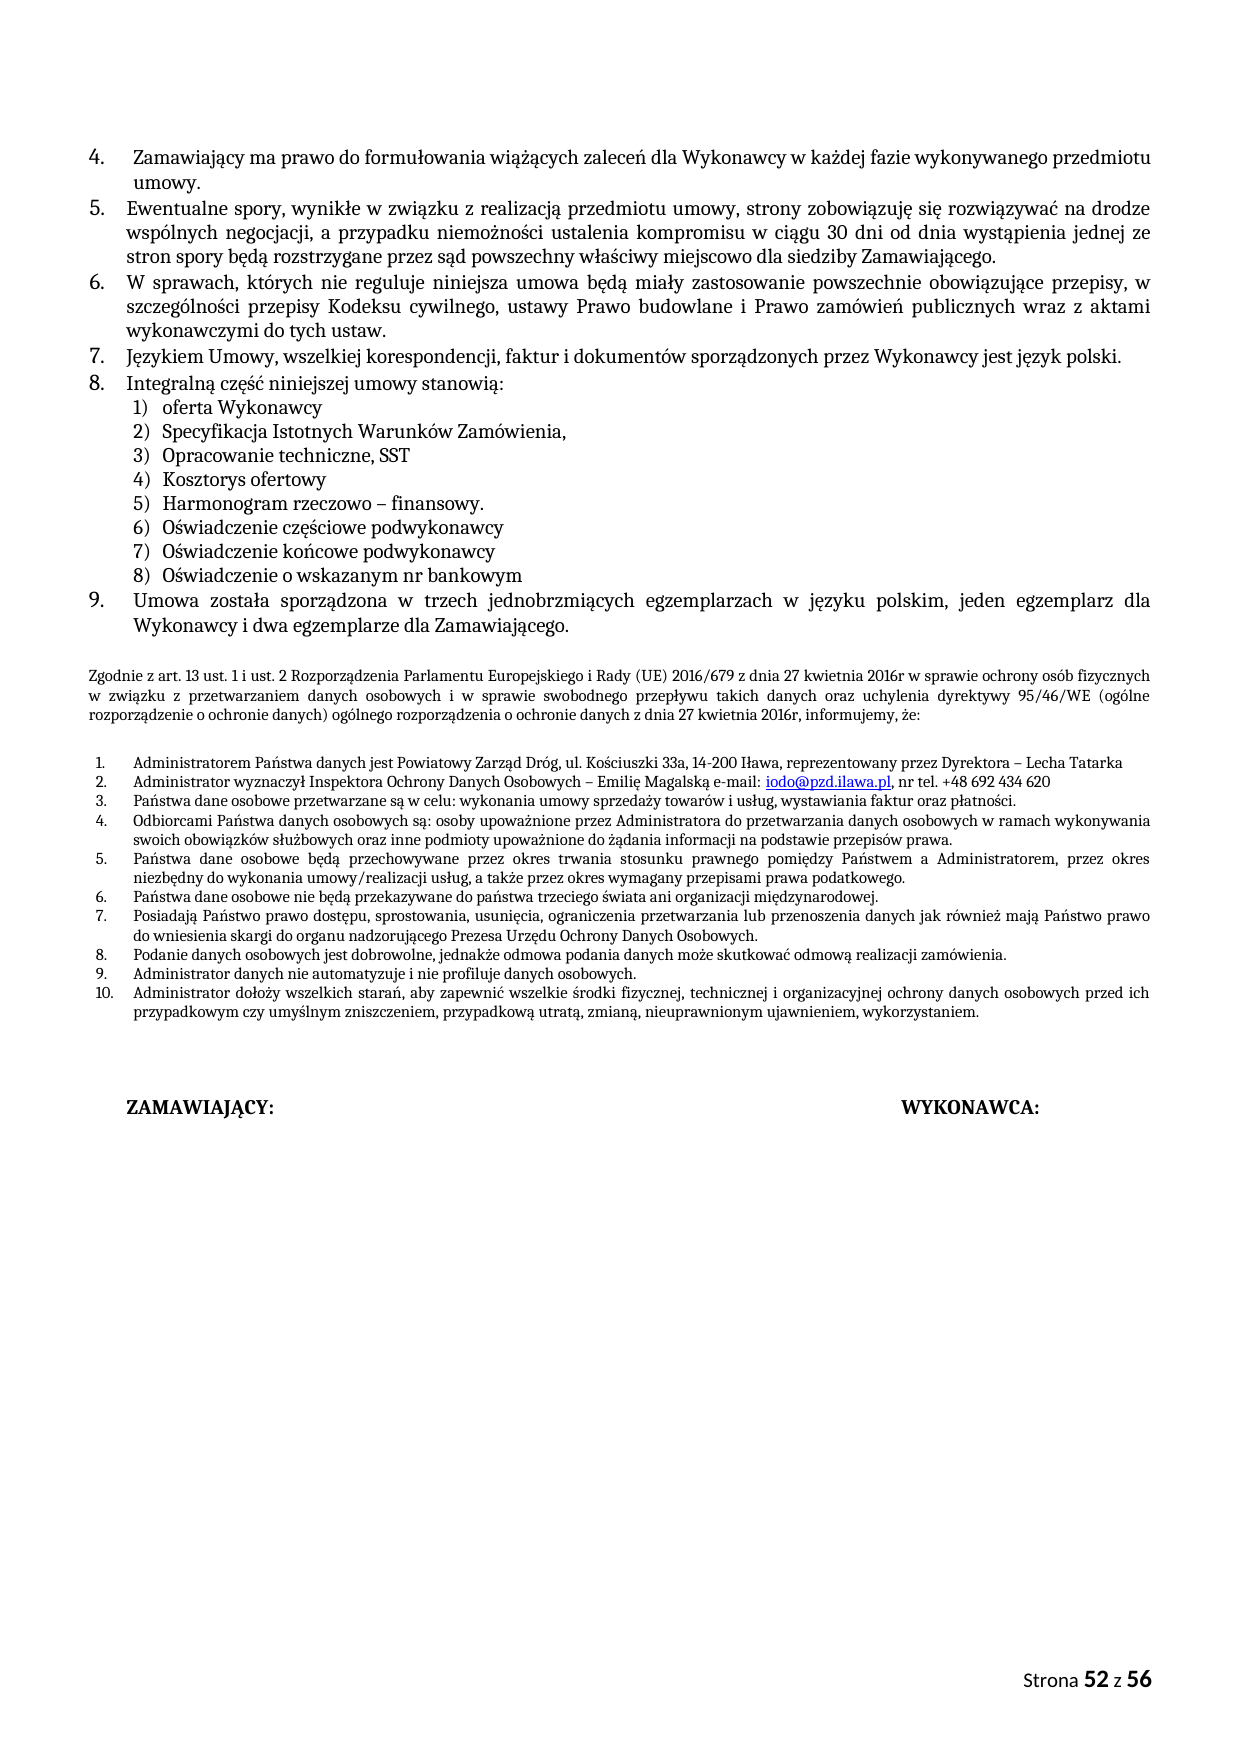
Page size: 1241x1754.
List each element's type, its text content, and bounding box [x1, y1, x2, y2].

text Zgodnie z art. 13 ust. 1 i ust. 2 Rozporządzenia Parlamentu Europejskiego i Rady (UE) 2016/679 z dnia 27 kwietnia 2016r w sprawie ochrony osób fizycznych w związku z przetwarzaniem danych osobowych i w sprawie swobodnego przepływu takich danych oraz uchylenia dyrektywy 95/46/WE (ogólne rozporządzenie o ochronie danych) ogólnego rozporządzenia o ochronie danych z dnia 27 kwietnia 2016r, informujemy, że: [89, 667, 1152, 724]
text ZAMAWIAJĄCY: WYKONAWCA: [126, 1096, 1152, 1120]
list Oświadczenie końcowe podwykonawcy [133, 539, 1152, 563]
list Administrator dołoży wszelkich starań, aby zapewnić wszelkie środki fizycznej, technicznej i organizacyjnej ochrony danych osobowych przed ich przypadkowym czy umyślnym zniszczeniem, przypadkową utratą, zmianą, nieuprawnionym ujawnieniem, wykorzystaniem. [96, 983, 1152, 1022]
list Oświadczenie częściowe podwykonawcy [133, 515, 1152, 539]
list Specyfikacja Istotnych Warunków Zamówienia, [133, 419, 1152, 443]
list Administrator wyznaczył Inspektora Ochrony Danych Osobowych – Emilię Magalską e-mail: iodo@pzd.ilawa.pl, nr tel. +48 692 434 620 [96, 773, 1152, 792]
list oferta Wykonawcy [133, 396, 1152, 419]
list Administrator danych nie automatyzuje i nie profiluje danych osobowych. [96, 964, 1152, 983]
list Językiem Umowy, wszelkiej korespondencji, faktur i dokumentów sporządzonych przez Wykonawcy jest język polski. [89, 343, 1152, 369]
list Umowa została sporządzona w trzech jednobrzmiących egzemplarzach w języku polskim, jeden egzemplarz dla Wykonawcy i dwa egzemplarze dla Zamawiającego. [89, 587, 1152, 638]
list W sprawach, których nie reguluje niniejsza umowa będą miały zastosowanie powszechnie obowiązujące przepisy, w szczególności przepisy Kodeksu cywilnego, ustawy Prawo budowlane i Prawo zamówień publicznych wraz z aktami wykonawczymi do tych ustaw. [89, 269, 1152, 343]
list Podanie danych osobowych jest dobrowolne, jednakże odmowa podania danych może skutkować odmową realizacji zamówienia. [96, 945, 1152, 964]
list Integralną część niniejszej umowy stanowią: [89, 369, 1152, 396]
list Państwa dane osobowe nie będą przekazywane do państwa trzeciego świata ani organizacji międzynarodowej. [96, 888, 1152, 907]
list Administratorem Państwa danych jest Powiatowy Zarząd Dróg, ul. Kościuszki 33a, 14-200 Iława, reprezentowany przez Dyrektora – Lecha Tatarka [96, 753, 1152, 773]
list Harmonogram rzeczowo – finansowy. [133, 491, 1152, 515]
list Opracowanie techniczne, SST [133, 443, 1152, 467]
list Państwa dane osobowe przetwarzane są w celu: wykonania umowy sprzedaży towarów i usług, wystawiania faktur oraz płatności. [96, 792, 1152, 811]
list Odbiorcami Państwa danych osobowych są: osoby upoważnione przez Administratora do przetwarzania danych osobowych w ramach wykonywania swoich obowiązków służbowych oraz inne podmioty upoważnione do żądania informacji na podstawie przepisów prawa. [96, 811, 1152, 849]
list Posiadają Państwo prawo dostępu, sprostowania, usunięcia, ograniczenia przetwarzania lub przenoszenia danych jak również mają Państwo prawo do wniesienia skargi do organu nadzorującego Prezesa Urzędu Ochrony Danych Osobowych. [96, 907, 1152, 945]
list Kosztorys ofertowy [133, 467, 1152, 491]
list Zamawiający ma prawo do formułowania wiążących zaleceń dla Wykonawcy w każdej fazie wykonywanego przedmiotu umowy. [89, 144, 1152, 194]
list Ewentualne spory, wynikłe w związku z realizacją przedmiotu umowy, strony zobowiązuję się rozwiązywać na drodze wspólnych negocjacji, a przypadku niemożności ustalenia kompromisu w ciągu 30 dni od dnia wystąpienia jednej ze stron spory będą rozstrzygane przez sąd powszechny właściwy miejscowo dla siedziby Zamawiającego. [89, 194, 1152, 269]
list Państwa dane osobowe będą przechowywane przez okres trwania stosunku prawnego pomiędzy Państwem a Administratorem, przez okres niezbędny do wykonania umowy/realizacji usług, a także przez okres wymagany przepisami prawa podatkowego. [96, 849, 1152, 888]
list Oświadczenie o wskazanym nr bankowym [133, 563, 1152, 587]
